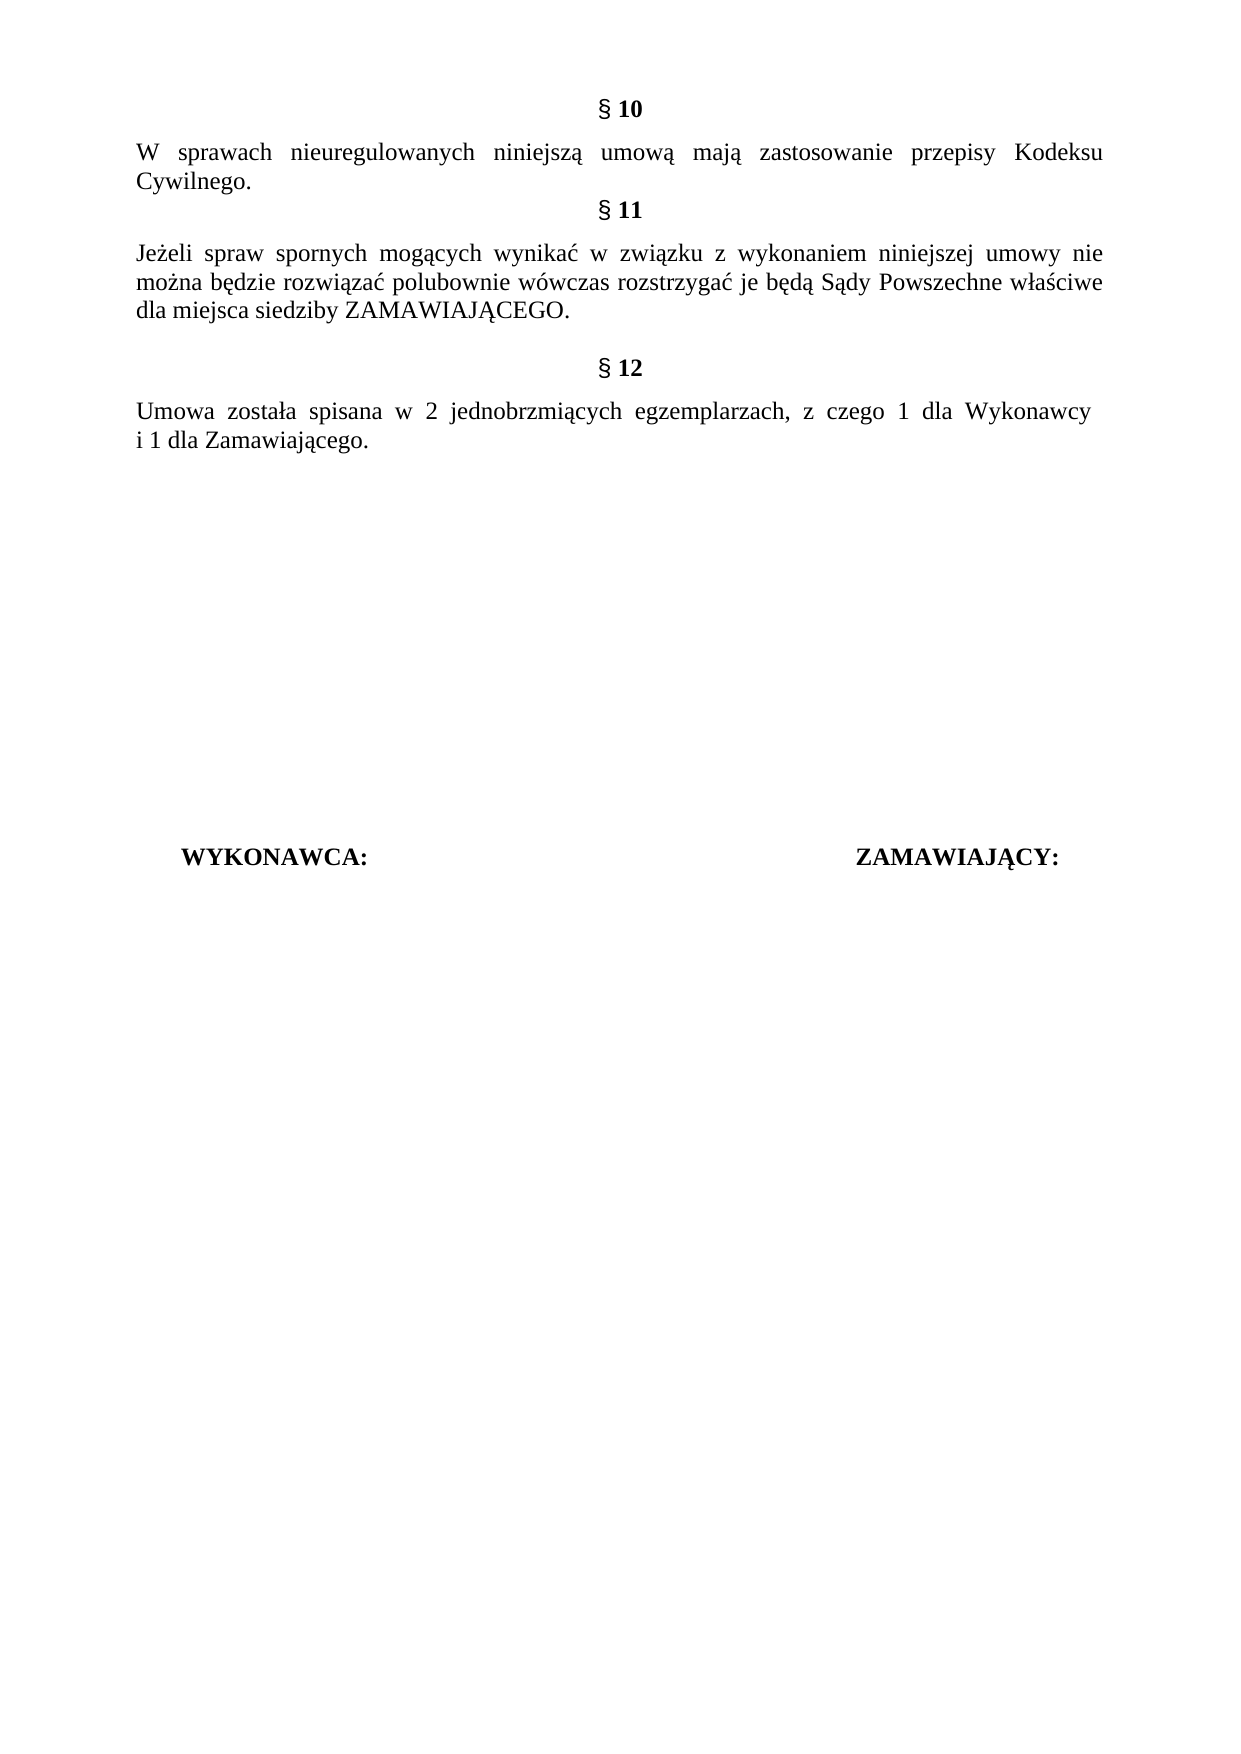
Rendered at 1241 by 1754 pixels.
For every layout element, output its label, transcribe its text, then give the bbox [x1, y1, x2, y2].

text 11 [136, 195, 1104, 223]
text W sprawach nieuregulowanych niniejszą umową mają zastosowanie przepisy Kodeksu Cywilnego. [136, 137, 1104, 195]
text 10 [136, 94, 1104, 123]
text WYKONAWCA: ZAMAWIAJĄCY: [136, 842, 1104, 871]
text 12 [136, 353, 1104, 382]
text Jeżeli spraw spornych mogących wynikać w związku z wykonaniem niniejszej umowy nie można będzie rozwiązać polubownie wówczas rozstrzygać je będą Sądy Powszechne właściwe dla miejsca siedziby ZAMAWIAJĄCEGO. [136, 238, 1104, 324]
text Umowa została spisana w 2 jednobrzmiących egzemplarzach, z czego 1 dla Wykonawcy i 1 dla Zamawiającego. [136, 396, 1104, 454]
